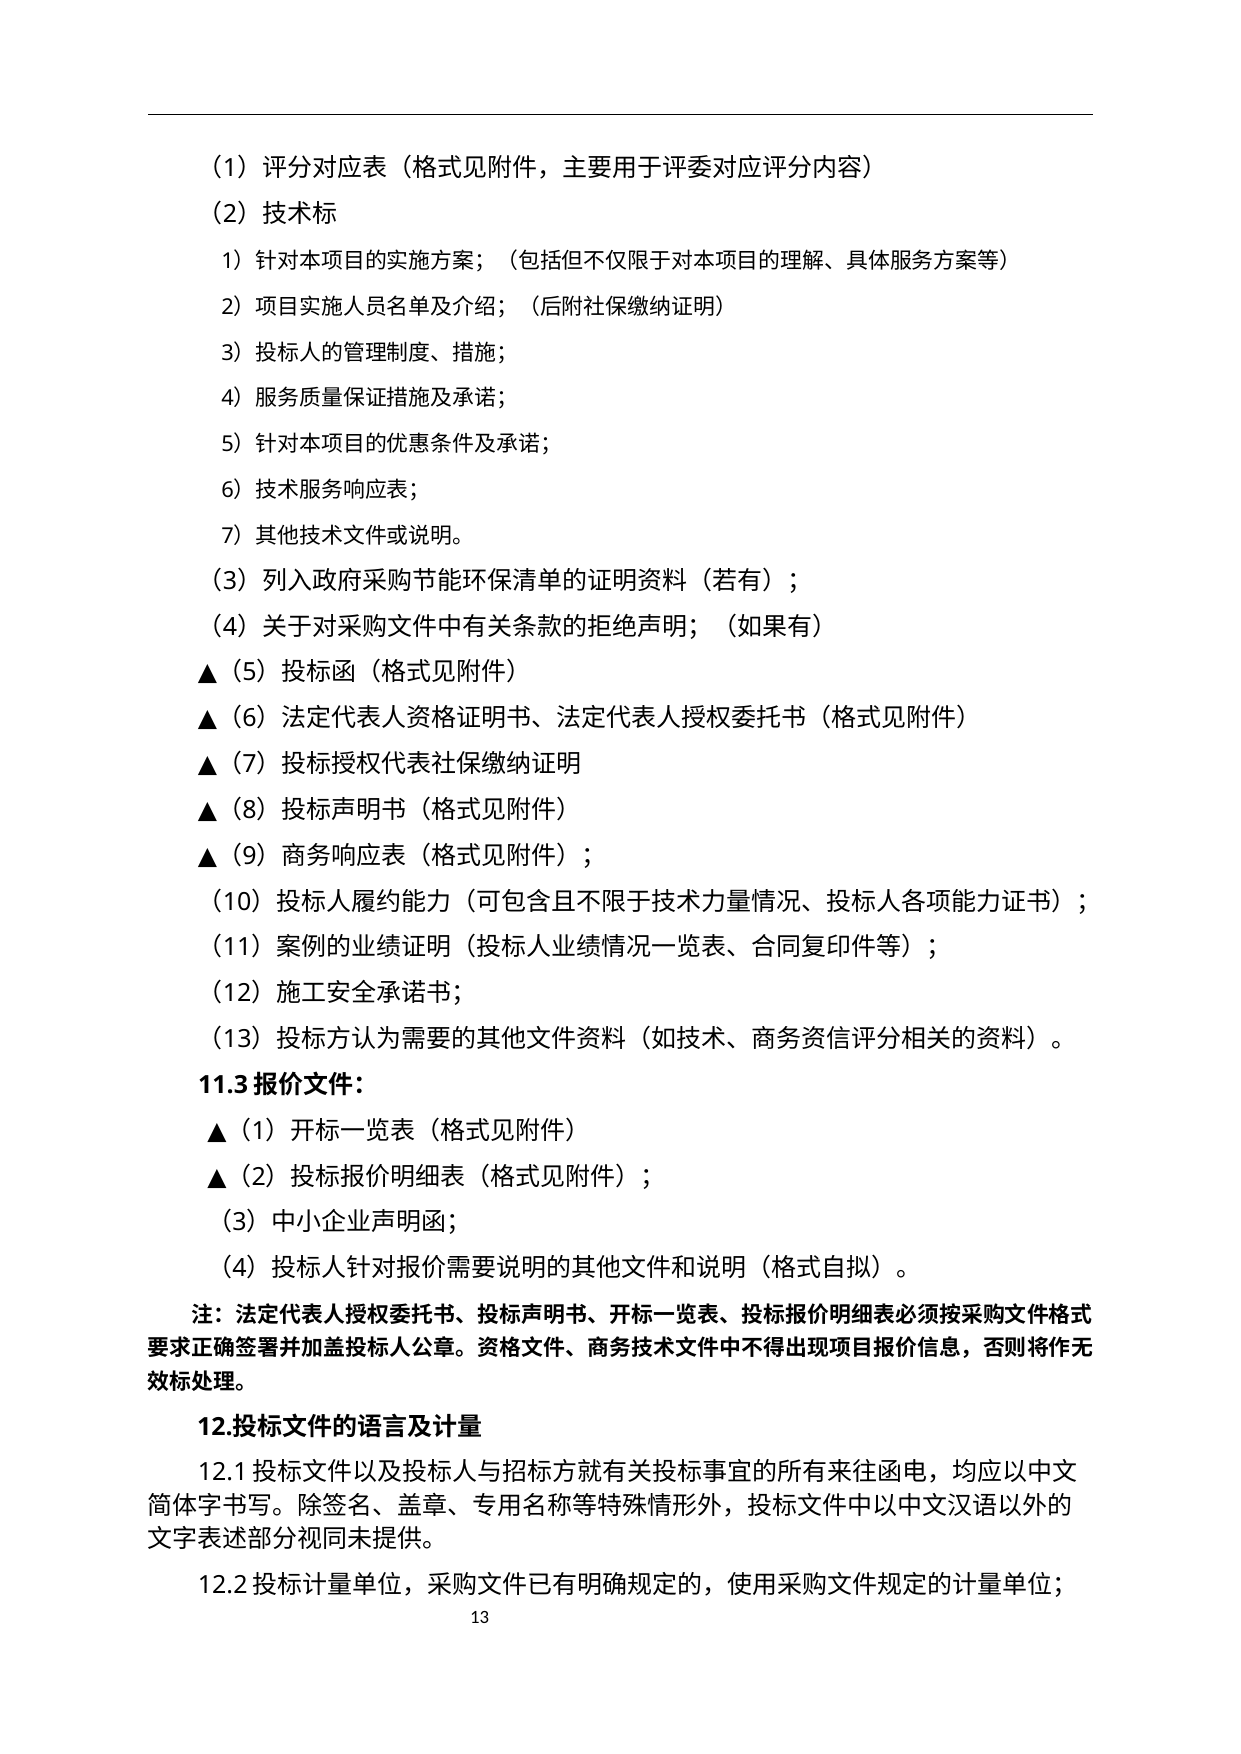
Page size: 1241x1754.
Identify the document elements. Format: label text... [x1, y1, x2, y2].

text ▲（9）商务响应表（格式见附件）； [148, 837, 1093, 871]
text （4）投标人针对报价需要说明的其他文件和说明（格式自拟）。 [148, 1250, 1093, 1283]
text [148, 1567, 1093, 1600]
text ▲（5）投标函（格式见附件） [148, 654, 1093, 687]
text 4）服务质量保证措施及承诺； [177, 379, 1093, 412]
text （13）投标方认为需要的其他文件资料（如技术、商务资信评分相关的资料）。 [148, 1021, 1093, 1054]
text 2）项目实施人员名单及介绍；（后附社保缴纳证明） [177, 287, 1093, 321]
text ▲（6）法定代表人资格证明书、法定代表人授权委托书（格式见附件） [148, 700, 1093, 733]
text 6）技术服务响应表； [177, 471, 1093, 504]
text 11.3报价文件： [148, 1067, 1093, 1100]
text ▲（2）投标报价明细表（格式见附件）； [148, 1158, 1093, 1192]
text ▲（7）投标授权代表社保缴纳证明 [148, 746, 1093, 779]
text （3）中小企业声明函； [148, 1204, 1093, 1237]
text 5）针对本项目的优惠条件及承诺； [177, 425, 1093, 458]
text （12）施工安全承诺书； [148, 975, 1093, 1008]
text 1）针对本项目的实施方案；（包括但不仅限于对本项目的理解、具体服务方案等） [177, 242, 1093, 275]
text （3）列入政府采购节能环保清单的证明资料（若有）； [148, 562, 1093, 596]
text （2）技术标 [148, 196, 1093, 229]
text 3）投标人的管理制度、措施； [177, 333, 1093, 367]
text 12.1投标文件以及投标人与招标方就有关投标事宜的所有来往函电，均应以中文简体字书写。除签名、盖章、专用名称等特殊情形外，投标文件中以中文汉语以外的文字表述部分视同未提供。 [148, 1454, 1093, 1554]
text ▲（1）开标一览表（格式见附件） [148, 1112, 1093, 1146]
text 注：法定代表人授权委托书、投标声明书、开标一览表、投标报价明细表必须按采购文件格式要求正确签署并加盖投标人公章。资格文件、商务技术文件中不得出现项目报价信息，否则将作无效标处理。 [148, 1296, 1093, 1396]
text 12.投标文件的语言及计量 [148, 1408, 1093, 1442]
text ▲（8）投标声明书（格式见附件） [148, 792, 1093, 825]
text （4）关于对采购文件中有关条款的拒绝声明；（如果有） [148, 608, 1093, 642]
text （11）案例的业绩证明（投标人业绩情况一览表、合同复印件等）； [148, 929, 1093, 962]
text （1）评分对应表（格式见附件，主要用于评委对应评分内容） [148, 150, 1093, 183]
text （10）投标人履约能力（可包含且不限于技术力量情况、投标人各项能力证书）； [148, 883, 1093, 917]
text 7）其他技术文件或说明。 [177, 517, 1093, 550]
